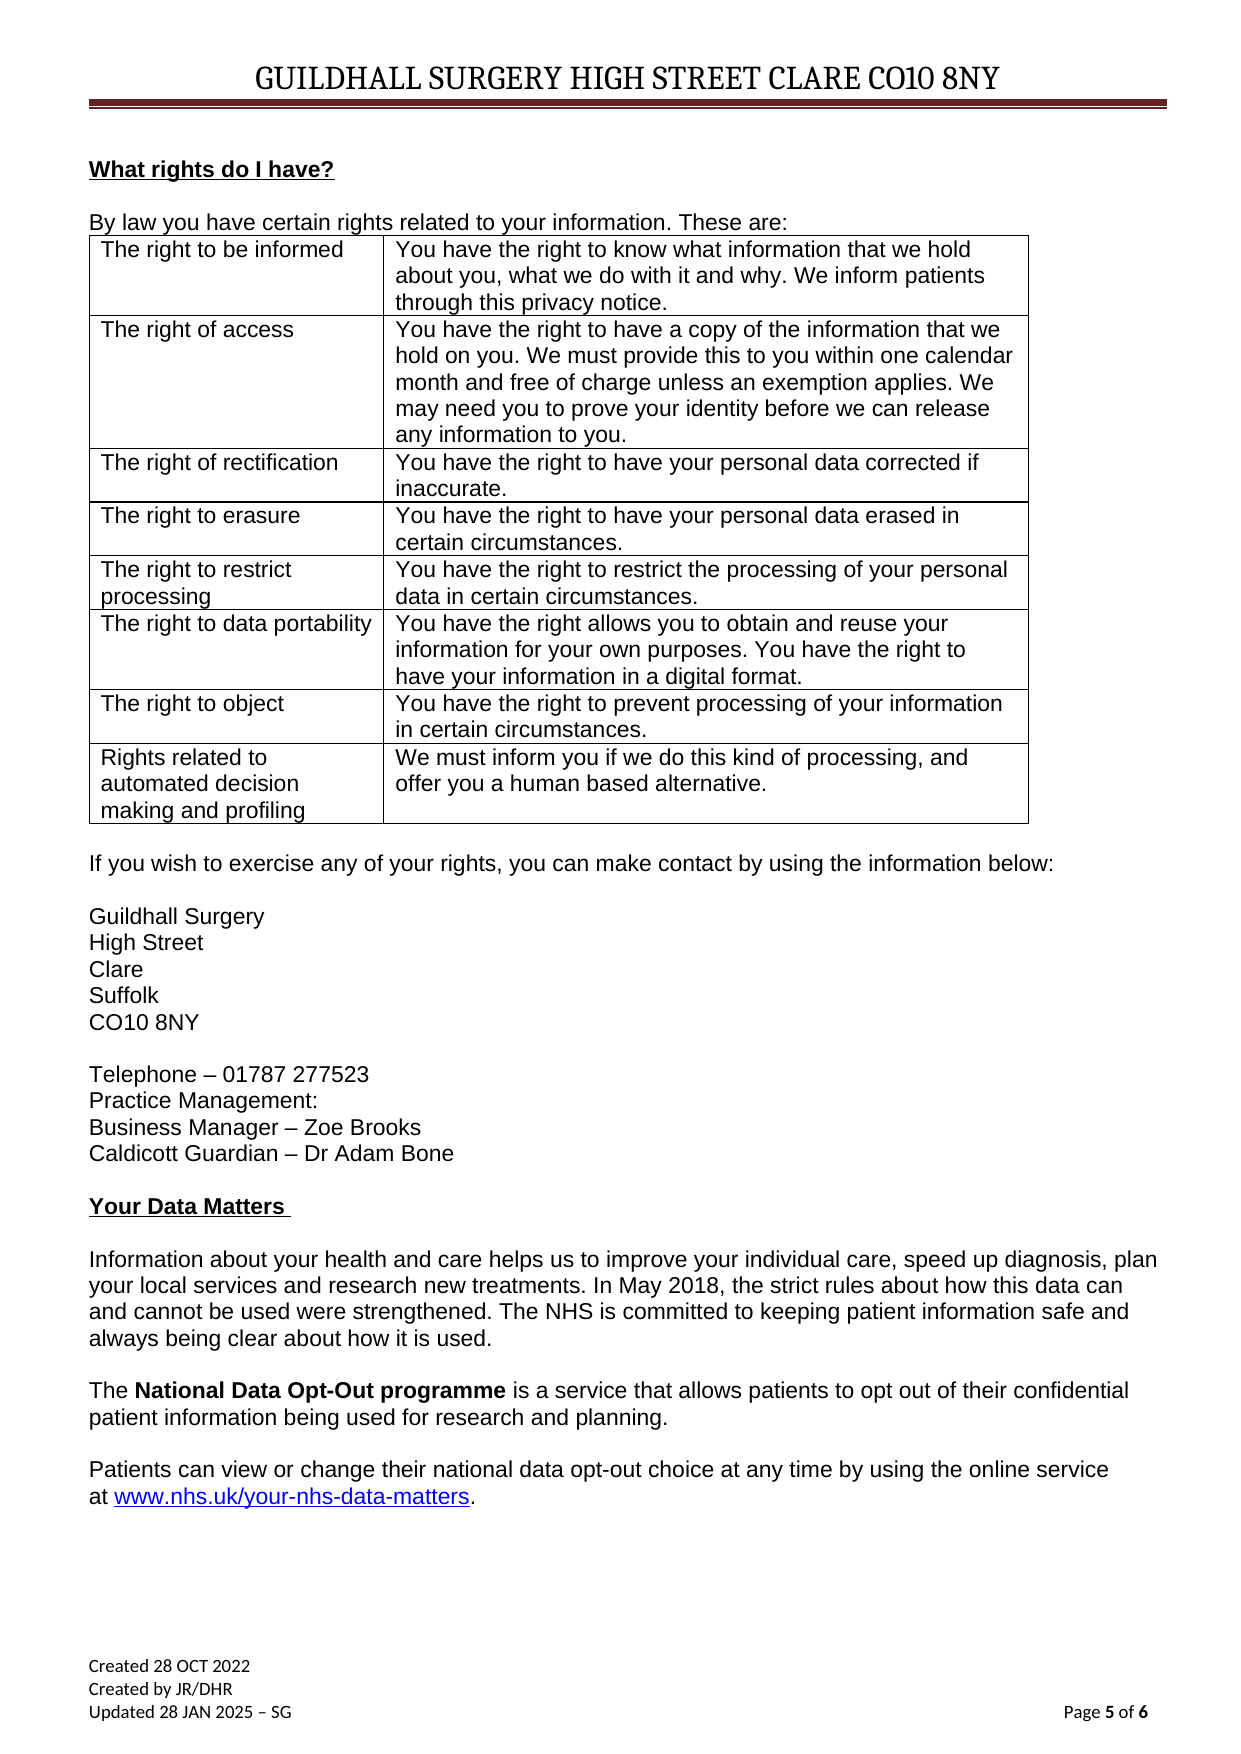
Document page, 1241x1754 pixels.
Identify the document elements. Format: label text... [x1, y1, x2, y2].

table_cell You have the right to have your personal data corrected if inaccurate. [384, 449, 1028, 501]
text Your Data Matters [89, 1193, 1167, 1219]
table_cell The right of access [90, 316, 383, 448]
text If you wish to exercise any of your rights, you can make contact by using the information below: [89, 850, 1167, 877]
text Information about your health and care helps us to improve your individual care, speed up diagnosis, plan your local services and research new treatments. In May 2018, the strict rules about how this data can and cannot be used were strengthened. The NHS is committed to keeping patient information safe and always being clear about how it is used. [89, 1246, 1167, 1351]
text The National Data Opt-Out programme is a service that allows patients to opt out of their confidential patient information being used for research and planning. [89, 1377, 1167, 1430]
text What rights do I have? [89, 156, 1167, 182]
table_cell You have the right to have a copy of the information that we hold on you. We must provide this to you within one calendar month and free of charge unless an exemption applies. We may need you to prove your identity before we can release any information to you. [384, 316, 1028, 448]
text CO10 8NY [89, 1008, 1167, 1035]
text Patients can view or change their national data opt-out choice at any time by using the online service at www.nhs.uk/your-nhs-data-matters. [89, 1456, 1167, 1509]
table_cell The right to object [90, 690, 383, 743]
text High Street [89, 929, 1167, 956]
text Clare [89, 956, 1167, 982]
table_cell You have the right to have your personal data erased in certain circumstances. [384, 503, 1028, 555]
table_cell We must inform you if we do this kind of processing, and offer you a human based alternative. [384, 744, 1028, 823]
table_cell The right to data portability [90, 610, 383, 689]
table_cell You have the right to prevent processing of your information in certain circumstances. [384, 690, 1028, 743]
table_cell The right of rectification [90, 449, 383, 501]
table_header The right to be informed [90, 236, 383, 315]
table_cell You have the right allows you to obtain and reuse your information for your own purposes. You have the right to have your information in a digital format. [384, 610, 1028, 689]
text Caldicott Guardian – Dr Adam Bone [89, 1140, 1167, 1167]
table_cell The right to restrict processing [90, 556, 383, 609]
text By law you have certain rights related to your information. These are: [89, 208, 1167, 235]
text Telephone – 01787 277523 [89, 1061, 1167, 1087]
text Practice Management: [89, 1087, 1167, 1114]
table_cell Rights related to automated decision making and profiling [90, 744, 383, 823]
text Business Manager – Zoe Brooks [89, 1114, 1167, 1140]
table_header You have the right to know what information that we hold about you, what we do with it and why. We inform patients through this privacy notice. [384, 236, 1028, 315]
table_cell You have the right to restrict the processing of your personal data in certain circumstances. [384, 556, 1028, 609]
table_cell The right to erasure [90, 503, 383, 555]
text Guildhall Surgery [89, 903, 1167, 929]
text Suffolk [89, 982, 1167, 1008]
